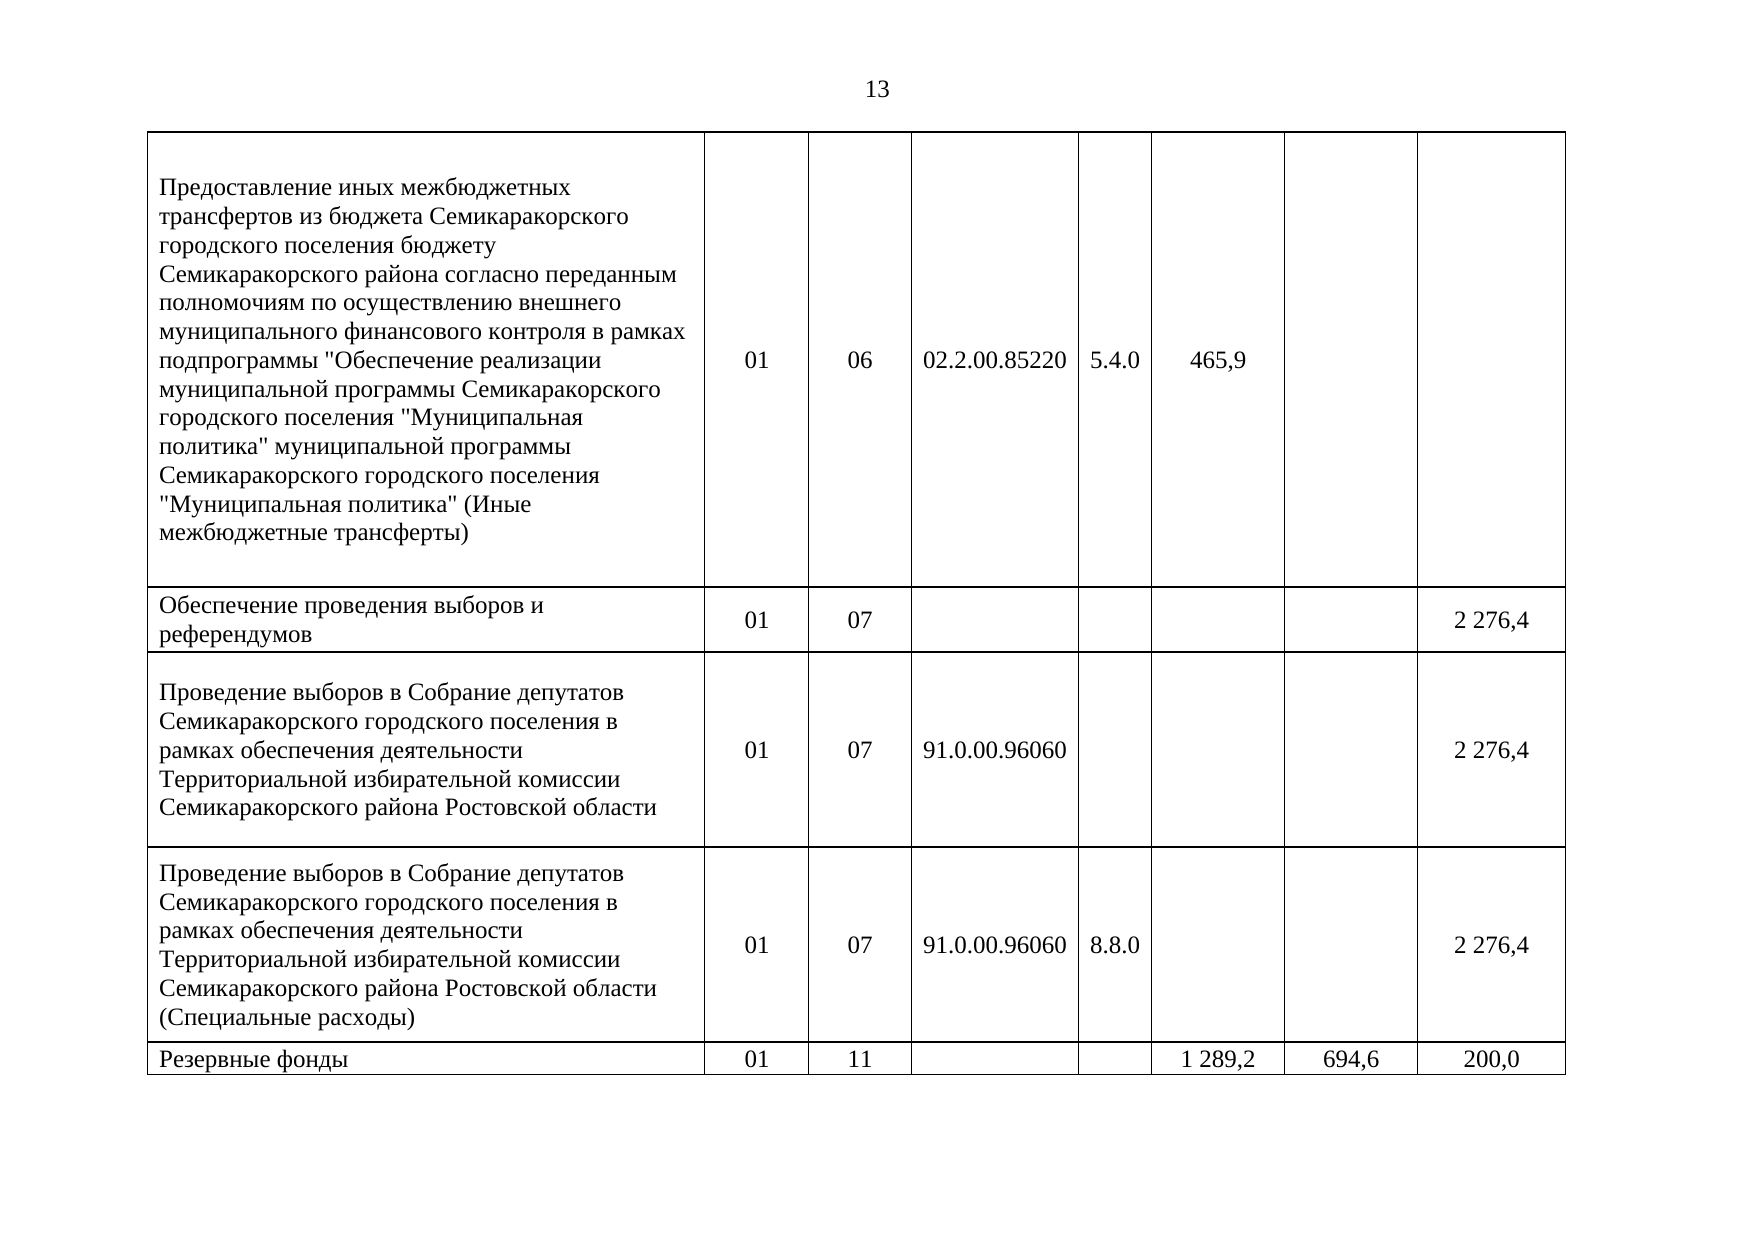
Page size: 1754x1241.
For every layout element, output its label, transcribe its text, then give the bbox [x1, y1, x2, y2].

table_cell [1079, 653, 1151, 846]
table_cell [1285, 588, 1417, 651]
table_cell [1079, 588, 1151, 651]
table_cell [1152, 588, 1284, 651]
table_cell Предоставление иных межбюджетных трансфертов из бюджета Семикаракорского городского поселения бюджету Семикаракорского района согласно переданным полномочиям по осуществлению внешнего муниципального финансового контроля в рамках подпрограммы "Обеспечение реализации муниципальной программы Семикаракорского городского поселения "Муниципальная политика" муниципальной программы Семикаракорского городского поселения "Муниципальная политика" (Иные межбюджетные трансферты) [148, 133, 704, 586]
table_cell 2 276,4 [1418, 588, 1565, 651]
table_cell 07 [809, 653, 911, 846]
table_cell [1285, 848, 1417, 1041]
table_cell 91.0.00.96060 [912, 653, 1078, 846]
table_cell 2 276,4 [1418, 848, 1565, 1041]
table_cell 465,9 [1152, 133, 1284, 586]
table_cell 02.2.00.85220 [912, 133, 1078, 586]
table_cell [1152, 653, 1284, 846]
table_cell 01 [705, 848, 808, 1041]
table_cell 200,0 [1418, 1043, 1565, 1074]
table_cell 07 [809, 848, 911, 1041]
table_cell 5.4.0 [1079, 133, 1151, 586]
table_cell [1079, 1043, 1151, 1074]
table_cell [1152, 848, 1284, 1041]
table_cell 11 [809, 1043, 911, 1074]
table_cell Проведение выборов в Собрание депутатов Семикаракорского городского поселения в рамках обеспечения деятельности Территориальной избирательной комиссии Семикаракорского района Ростовской области [148, 653, 704, 846]
table_cell 8.8.0 [1079, 848, 1151, 1041]
table_cell 07 [809, 588, 911, 651]
table_cell 91.0.00.96060 [912, 848, 1078, 1041]
table_cell [912, 1043, 1078, 1074]
table_cell Резервные фонды [148, 1043, 704, 1074]
table_cell 694,6 [1285, 1043, 1417, 1074]
table_cell [1285, 653, 1417, 846]
table_cell 01 [705, 1043, 808, 1074]
table_cell 01 [705, 653, 808, 846]
table_cell 2 276,4 [1418, 653, 1565, 846]
table_cell 1 289,2 [1152, 1043, 1284, 1074]
table_cell [1285, 133, 1417, 586]
table_cell 06 [809, 133, 911, 586]
table_cell [1418, 133, 1565, 586]
table_cell Проведение выборов в Собрание депутатов Семикаракорского городского поселения в рамках обеспечения деятельности Территориальной избирательной комиссии Семикаракорского района Ростовской области (Специальные расходы) [148, 848, 704, 1041]
table_cell Обеспечение проведения выборов и референдумов [148, 588, 704, 651]
table_cell [912, 588, 1078, 651]
table_cell 01 [705, 588, 808, 651]
table_cell 01 [705, 133, 808, 586]
